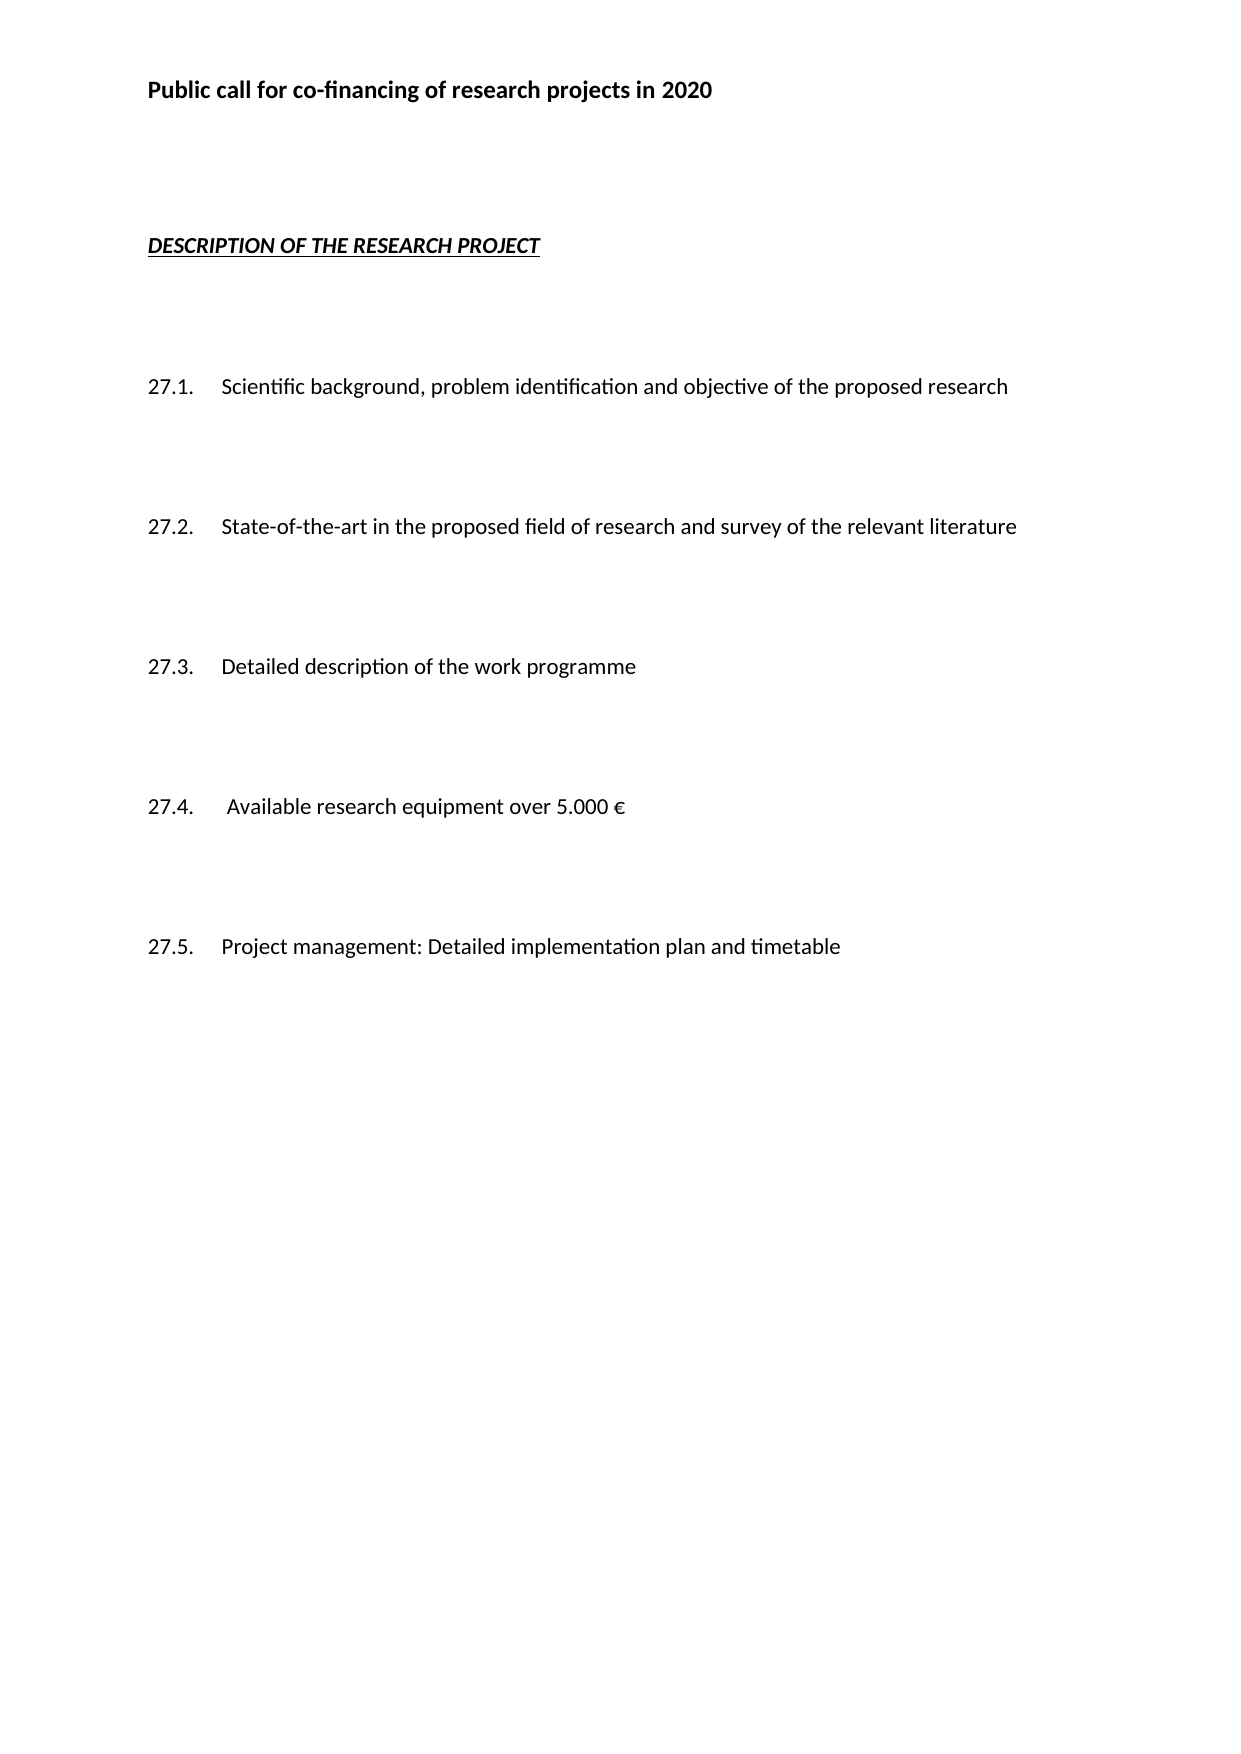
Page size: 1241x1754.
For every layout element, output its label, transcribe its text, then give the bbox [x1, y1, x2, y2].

text 27.5. Project management: Detailed implementation plan and timetable [148, 932, 1093, 960]
text 27.2. State-of-the-art in the proposed field of research and survey of the relevant literature [148, 512, 1093, 540]
text DESCRIPTION OF THE RESEARCH PROJECT [148, 232, 1093, 260]
text 27.1. Scientific background, problem identification and objective of the proposed research [148, 372, 1093, 400]
text 27.3. Detailed description of the work programme [148, 652, 1093, 680]
text 27.4. Available research equipment over 5.000 € [148, 792, 1093, 820]
